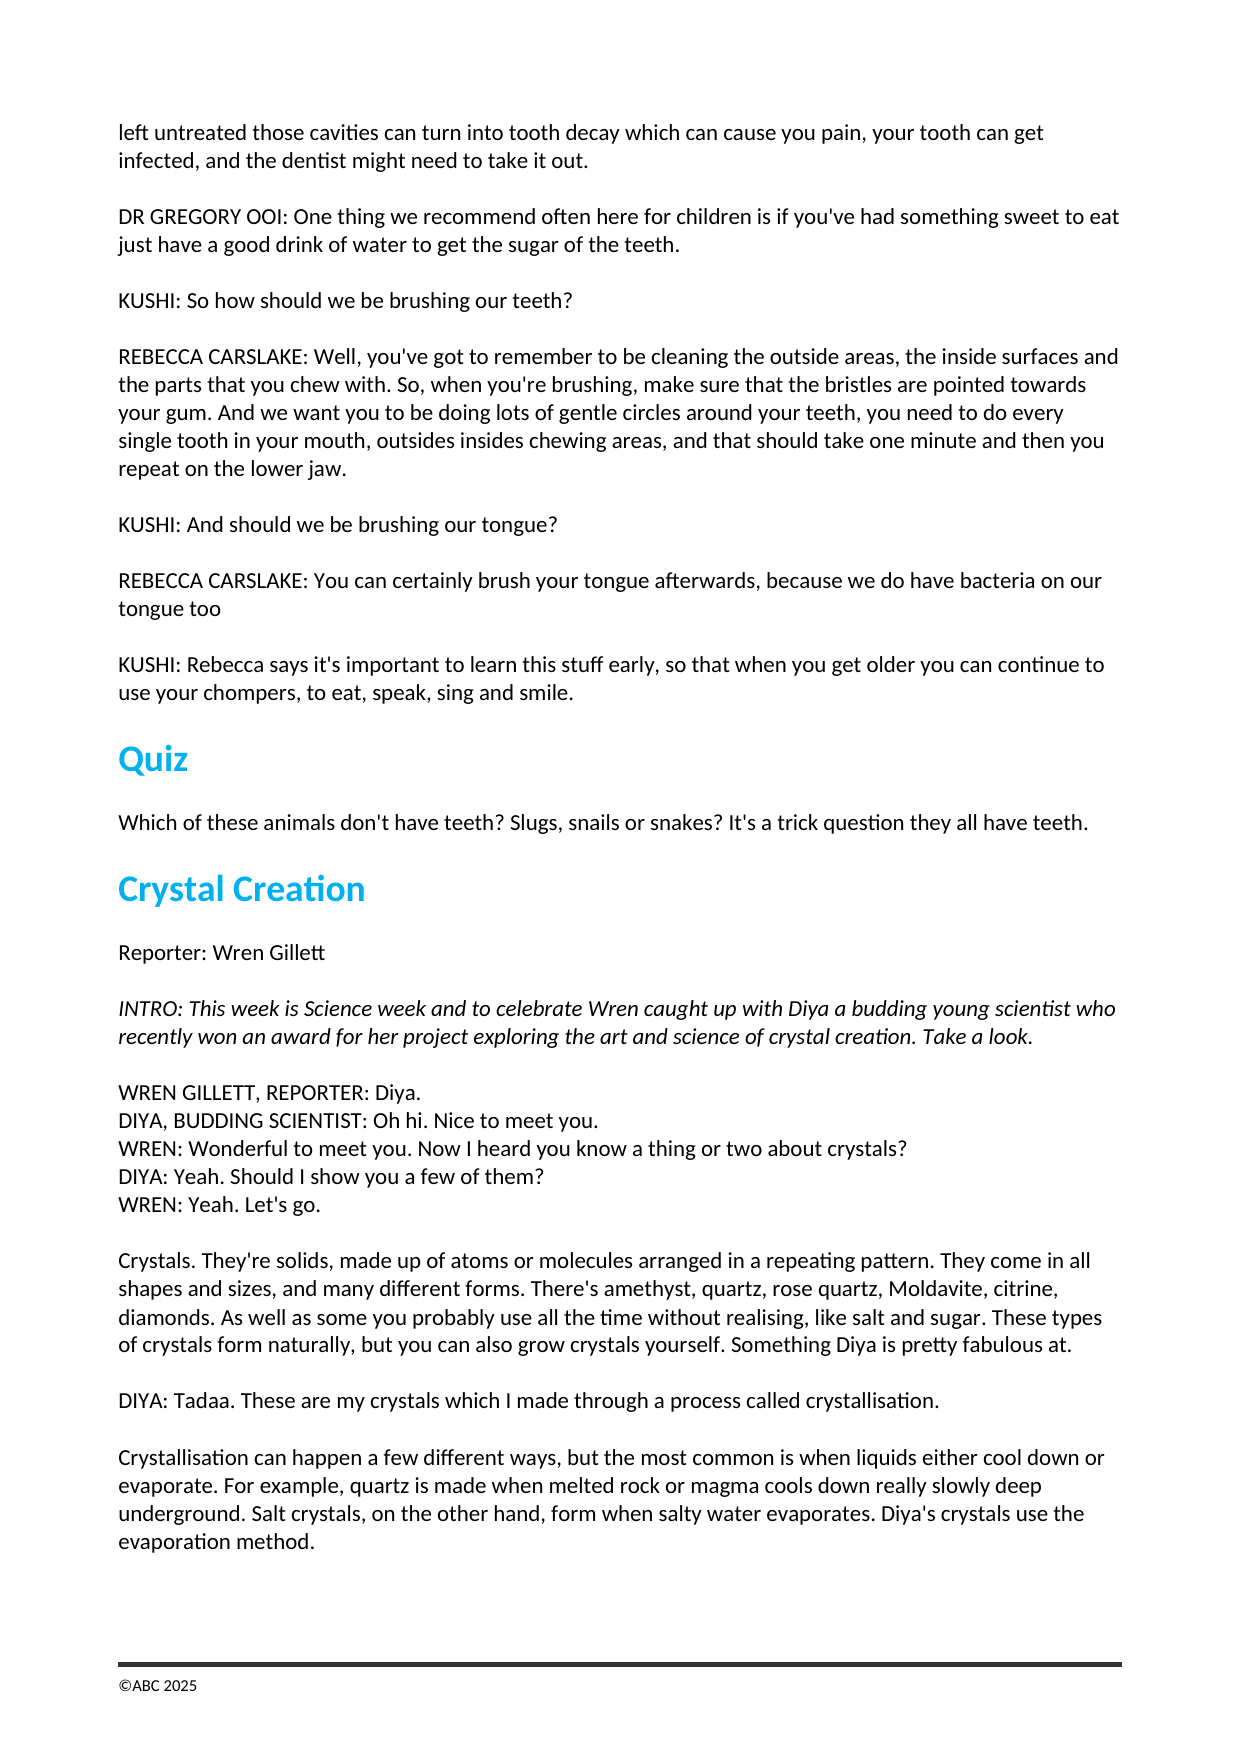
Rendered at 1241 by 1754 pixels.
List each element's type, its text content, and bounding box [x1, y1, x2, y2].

text Crystals. They're solids, made up of atoms or molecules arranged in a repeating pattern. They come in all shapes and sizes, and many different forms. There's amethyst, quartz, rose quartz, Moldavite, citrine, diamonds. As well as some you probably use all the time without realising, like salt and sugar. These types of crystals form naturally, but you can also grow crystals yourself. Something Diya is pretty fabulous at. [118, 1247, 1122, 1359]
text DIYA, BUDDING SCIENTIST: Oh hi. Nice to meet you. [118, 1106, 1122, 1134]
text WREN GILLETT, REPORTER: Diya. [118, 1078, 1122, 1106]
text WREN: Wonderful to meet you. Now I heard you know a thing or two about crystals? [118, 1134, 1122, 1162]
text REBECCA CARSLAKE: You can certainly brush your tongue afterwards, because we do have bacteria on our tongue too [118, 566, 1122, 622]
text DIYA: Tadaa. These are my crystals which I made through a process called crystallisation. [118, 1387, 1122, 1415]
text KUSHI: And should we be brushing our tongue? [118, 510, 1122, 538]
text Reporter: Wren Gillett [118, 938, 1122, 966]
text DR GREGORY OOI: One thing we recommend often here for children is if you've had something sweet to eat just have a good drink of water to get the sugar of the teeth. [118, 202, 1122, 258]
subtitle Crystal Creation [118, 864, 1122, 910]
text Which of these animals don't have teeth? Slugs, snails or snakes? It's a trick question they all have teeth. [118, 808, 1122, 836]
text Crystallisation can happen a few different ways, but the most common is when liquids either cool down or evaporate. For example, quartz is made when melted rock or magma cools down really slowly deep underground. Salt crystals, on the other hand, form when salty water evaporates. Diya's crystals use the evaporation method. [118, 1443, 1122, 1555]
text WREN: Yeah. Let's go. [118, 1191, 1122, 1218]
text DIYA: Yeah. Should I show you a few of them? [118, 1162, 1122, 1191]
text KUSHI: Rebecca says it's important to learn this stuff early, so that when you get older you can continue to use your chompers, to eat, speak, sing and smile. [118, 651, 1122, 707]
subtitle Quiz [118, 734, 1122, 780]
text REBECCA CARSLAKE: Well, you've got to remember to be cleaning the outside areas, the inside surfaces and the parts that you chew with. So, when you're brushing, make sure that the bristles are pointed towards your gum. And we want you to be doing lots of gentle circles around your teeth, you need to do every single tooth in your mouth, outsides insides chewing areas, and that should take one minute and then you repeat on the lower jaw. [118, 342, 1122, 482]
text INTRO: This week is Science week and to celebrate Wren caught up with Diya a budding young scientist who recently won an award for her project exploring the art and science of crystal creation. Take a look. [118, 994, 1122, 1050]
text KUSHI: So how should we be brushing our teeth? [118, 286, 1122, 314]
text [118, 118, 1122, 174]
